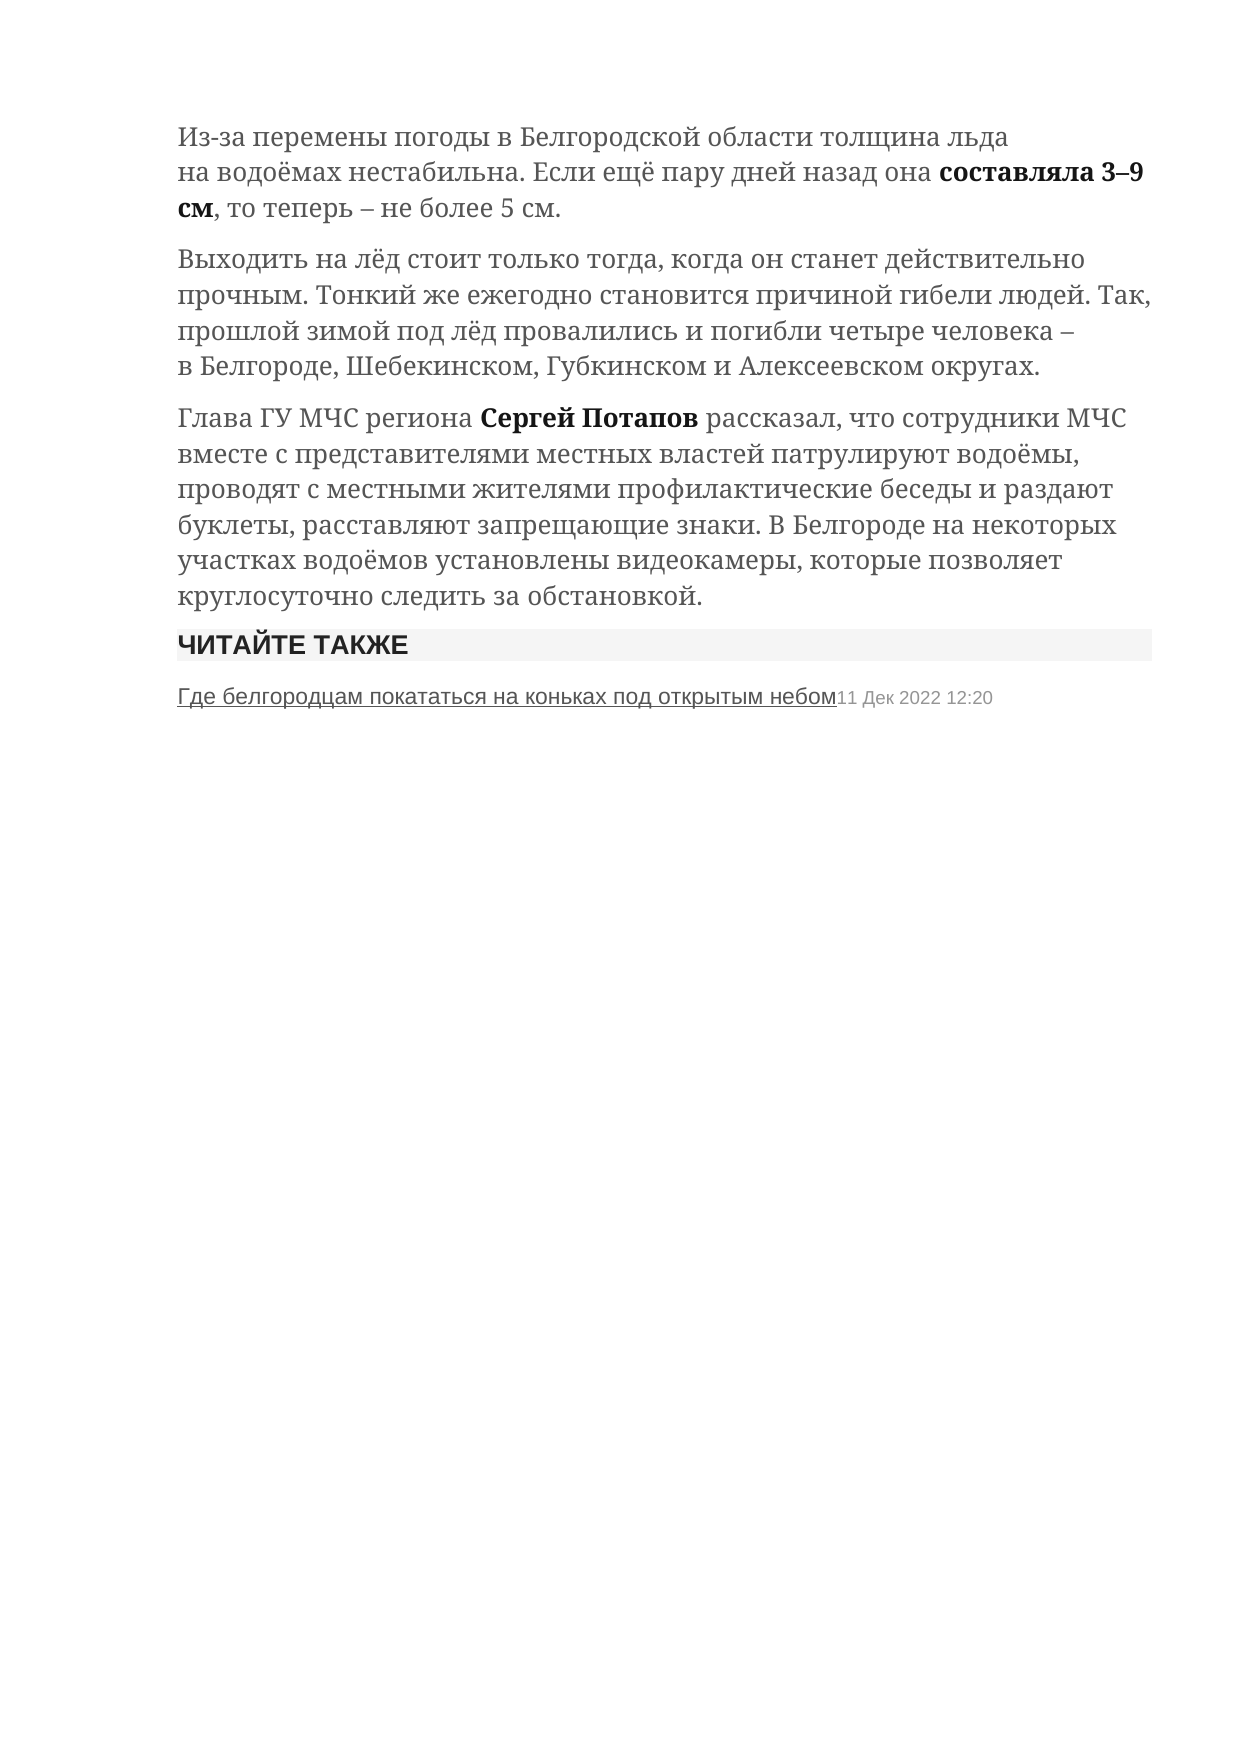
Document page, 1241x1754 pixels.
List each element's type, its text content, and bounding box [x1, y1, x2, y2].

text ЧИТАЙТЕ ТАКЖЕ [177, 629, 1152, 661]
text Из-за перемены погоды в Белгородской области толщина льда на водоёмах нестабильна. Если ещё пару дней назад она составляла 3–9 см, то теперь – не более 5 см. [177, 118, 1152, 225]
text Глава ГУ МЧС региона Сергей Потапов рассказал, что сотрудники МЧС вместе с представителями местных властей патрулируют водоёмы, проводят с местными жителями профилактические беседы и раздают буклеты, расставляют запрещающие знаки. В Белгороде на некоторых участках водоёмов установлены видеокамеры, которые позволяет круглосуточно следить за обстановкой. [177, 400, 1152, 613]
text Где белгородцам покататься на коньках под открытым небом11 Дек 2022 12:20 [177, 681, 1152, 709]
text Выходить на лёд стоит только тогда, когда он станет действительно прочным. Тонкий же ежегодно становится причиной гибели людей. Так, прошлой зимой под лёд провалились и погибли четыре человека – в Белгороде, Шебекинском, Губкинском и Алексеевском округах. [177, 241, 1152, 383]
